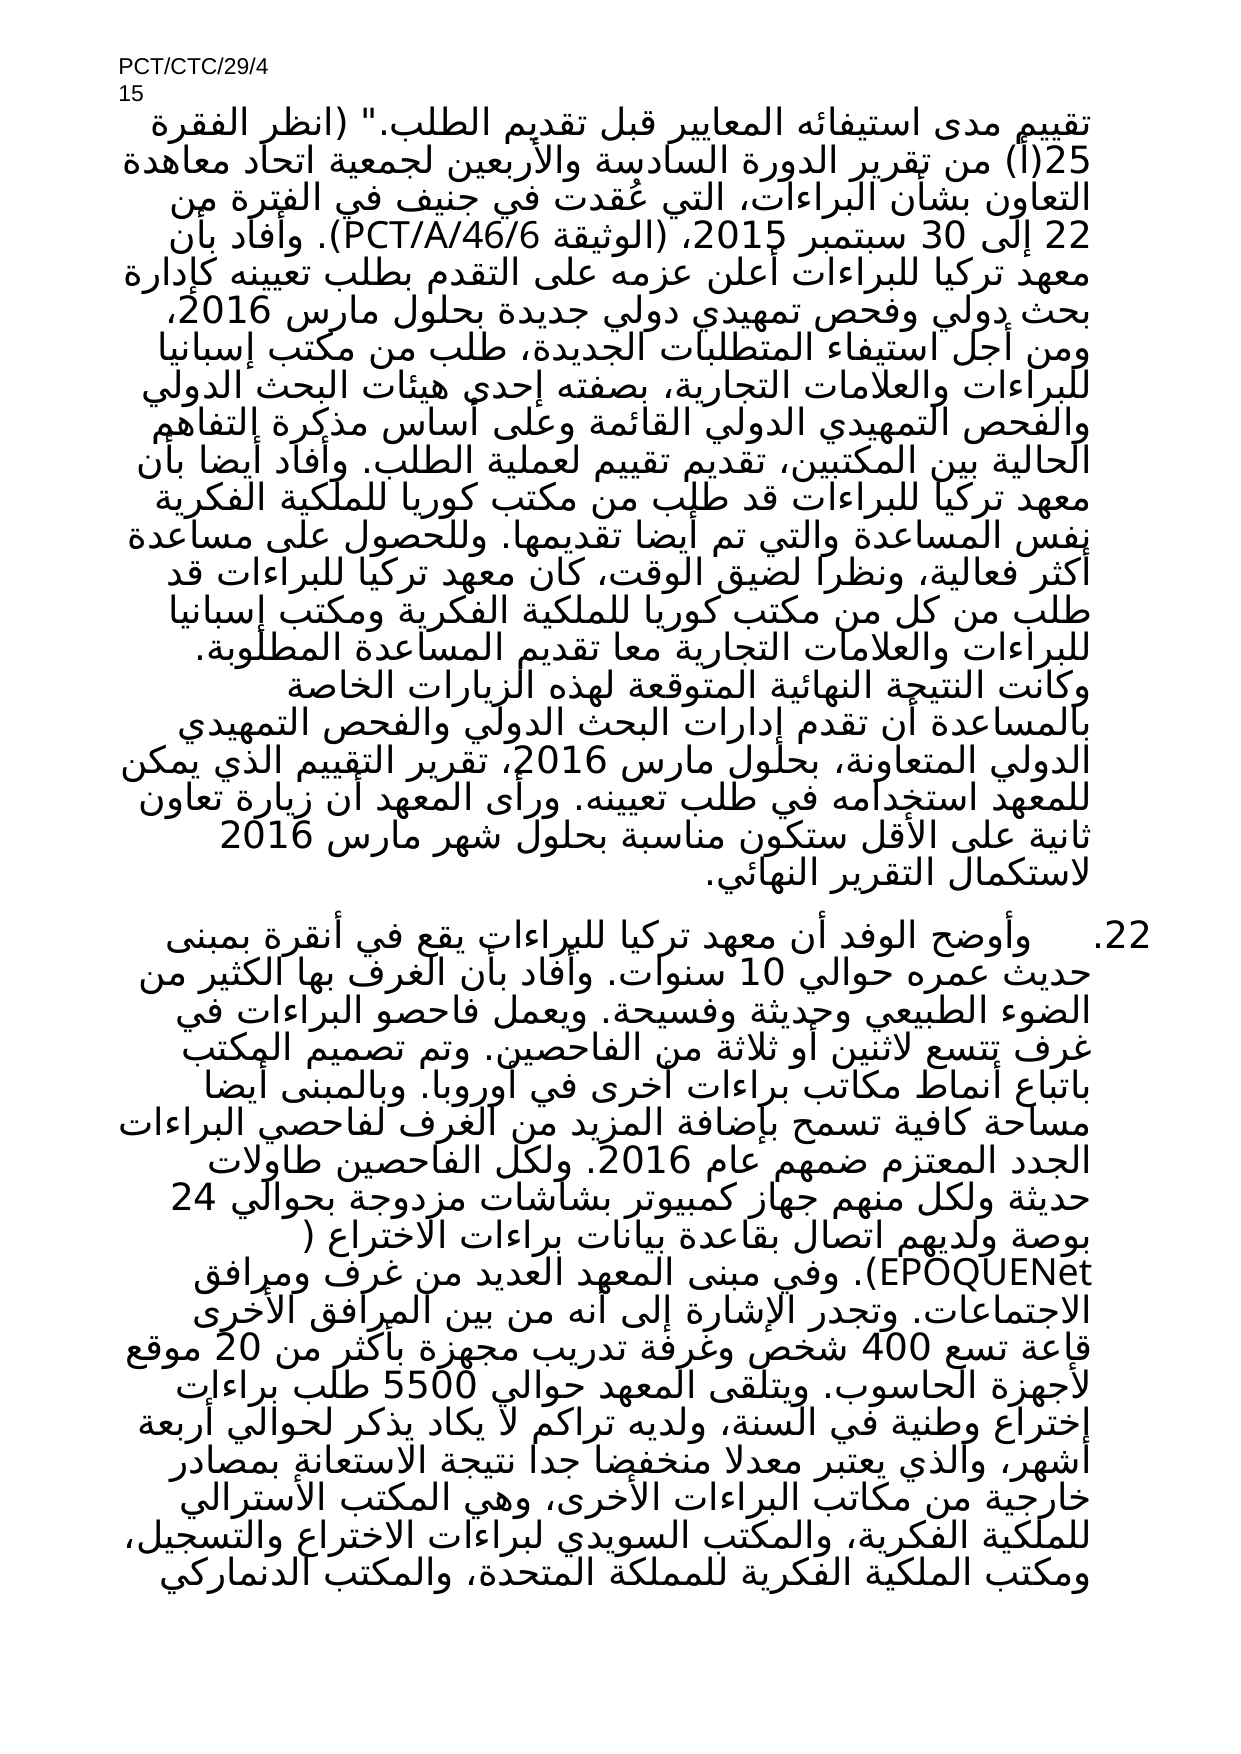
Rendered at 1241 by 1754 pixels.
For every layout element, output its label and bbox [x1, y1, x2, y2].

text [118, 106, 1092, 893]
text [118, 918, 1092, 1593]
